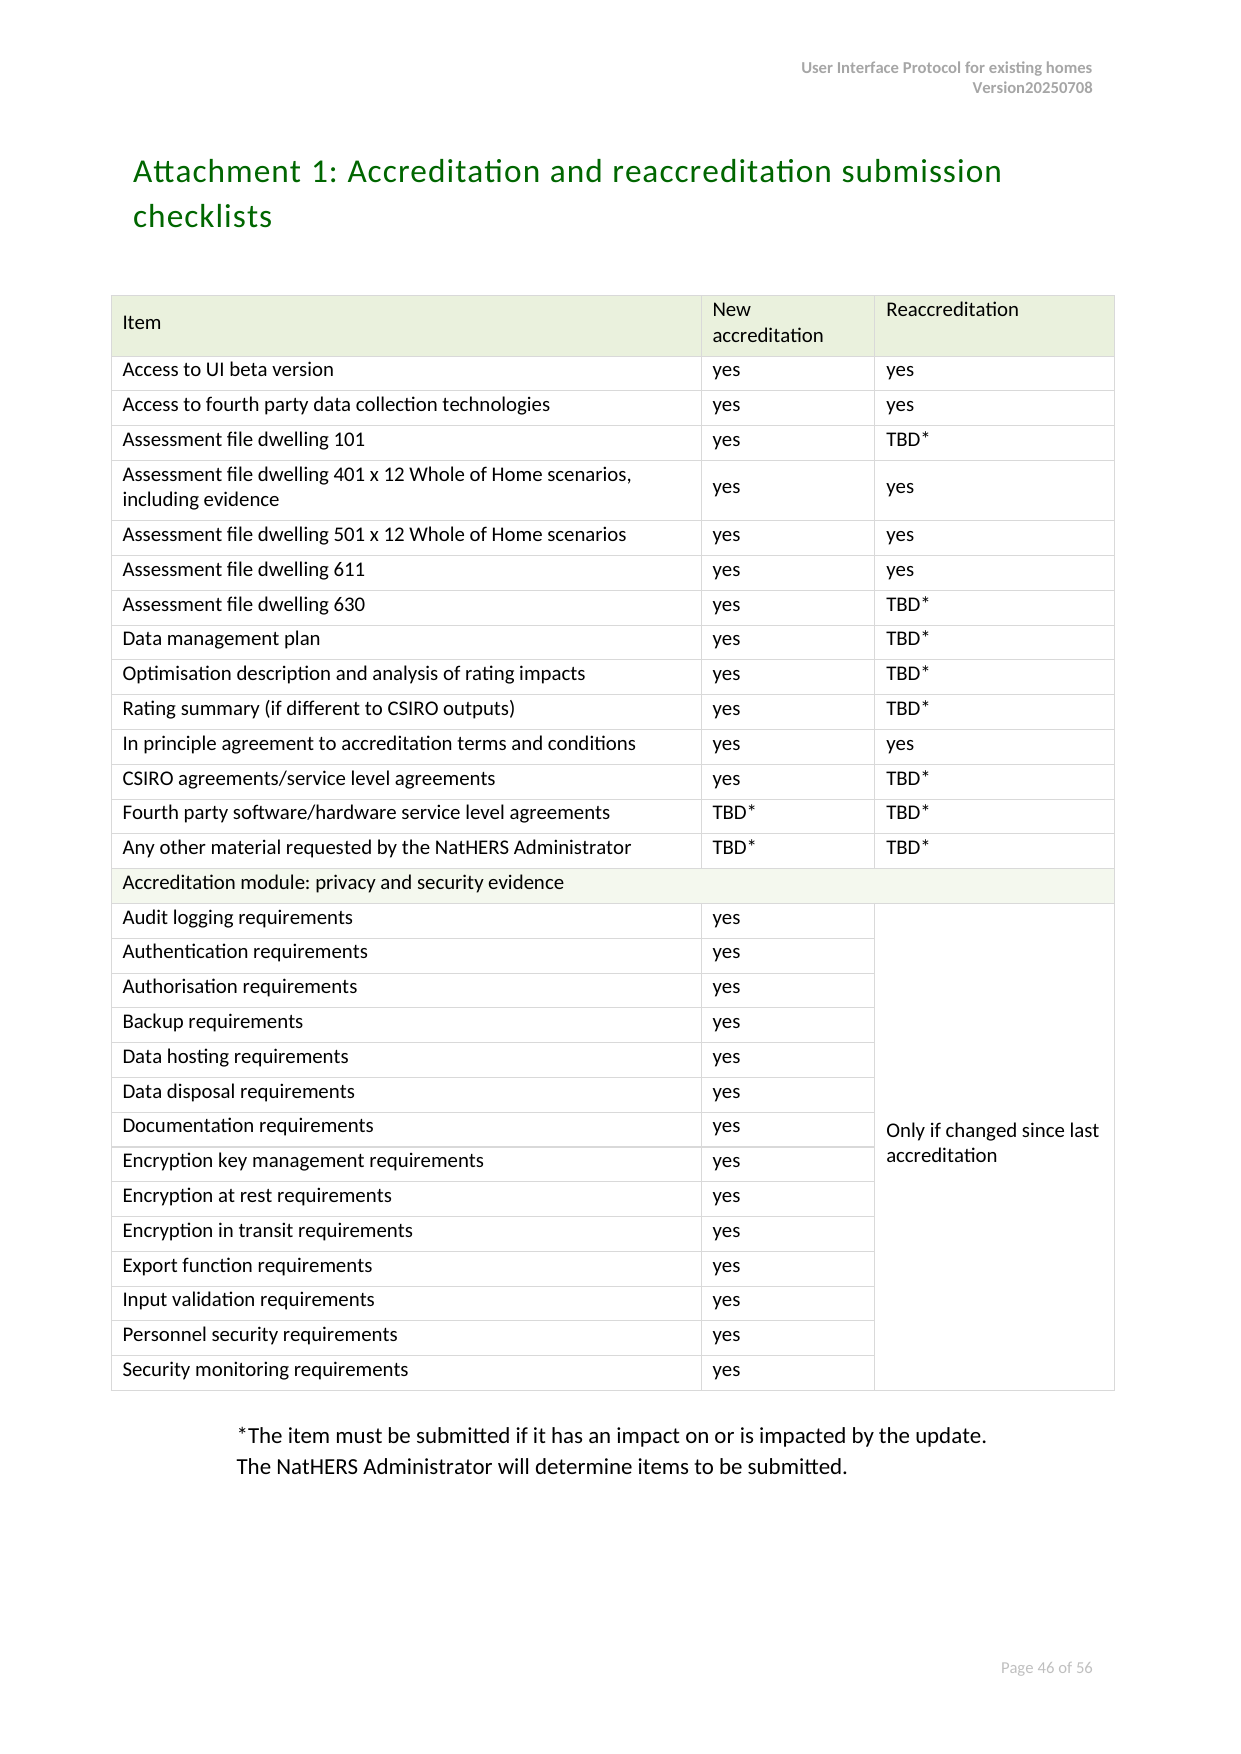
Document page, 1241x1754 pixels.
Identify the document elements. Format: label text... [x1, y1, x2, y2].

table_cell Data management plan [112, 626, 701, 659]
table_cell Audit logging requirements [112, 904, 701, 938]
table_cell yes [702, 765, 874, 798]
table_cell yes [702, 730, 874, 764]
table_cell Assessment file dwelling 401 x 12 Whole of Home scenarios, including evidence [112, 461, 701, 520]
table_cell Assessment file dwelling 101 [112, 426, 701, 460]
table_cell Assessment file dwelling 611 [112, 556, 701, 590]
table_cell Accreditation module: privacy and security evidence [112, 869, 1114, 903]
table_cell yes [702, 1321, 874, 1355]
table_header Reaccreditation [875, 296, 1114, 356]
table_cell yes [702, 626, 874, 659]
table_header Item [112, 296, 701, 356]
table_cell yes [702, 1008, 874, 1042]
table_cell In principle agreement to accreditation terms and conditions [112, 730, 701, 764]
subtitle Attachment 1: Accreditation and reaccreditation submission checklists [133, 150, 1092, 236]
table_cell Export function requirements [112, 1252, 701, 1286]
table_cell TBD* [875, 800, 1114, 833]
table_cell Any other material requested by the NatHERS Administrator [112, 834, 701, 868]
table_cell Input validation requirements [112, 1287, 701, 1320]
table_cell yes [702, 556, 874, 590]
table_cell yes [702, 1113, 874, 1146]
table_cell Access to UI beta version [112, 357, 701, 390]
table_cell Encryption key management requirements [112, 1148, 701, 1181]
table_cell Only if changed since last accreditation [875, 904, 1114, 1390]
list *The item must be submitted if it has an impact on or is impacted by the update. The NatHERS Administrator will determine items to be submitted. [236, 1422, 1092, 1480]
table_cell yes [702, 939, 874, 972]
table_cell Data hosting requirements [112, 1043, 701, 1077]
table_cell Rating summary (if different to CSIRO outputs) [112, 695, 701, 729]
table_cell yes [702, 391, 874, 425]
table_cell yes [702, 1287, 874, 1320]
table_cell yes [702, 1148, 874, 1181]
table_cell Encryption at rest requirements [112, 1182, 701, 1216]
table_cell yes [702, 1182, 874, 1216]
table_cell Assessment file dwelling 501 x 12 Whole of Home scenarios [112, 521, 701, 555]
table_cell Access to fourth party data collection technologies [112, 391, 701, 425]
table_cell Authorisation requirements [112, 974, 701, 1007]
table_cell TBD* [875, 695, 1114, 729]
table_cell yes [702, 521, 874, 555]
table_cell Encryption in transit requirements [112, 1217, 701, 1251]
table_cell TBD* [702, 800, 874, 833]
table_cell yes [875, 556, 1114, 590]
table_cell TBD* [875, 426, 1114, 460]
table_cell TBD* [875, 765, 1114, 798]
table_cell yes [875, 357, 1114, 390]
table_cell Security monitoring requirements [112, 1356, 701, 1390]
table_cell yes [702, 660, 874, 694]
table_cell yes [875, 391, 1114, 425]
table_cell Assessment file dwelling 630 [112, 591, 701, 624]
table_cell yes [702, 1217, 874, 1251]
table_cell yes [702, 461, 874, 520]
table_cell yes [702, 426, 874, 460]
table_cell TBD* [875, 626, 1114, 659]
table_cell yes [875, 461, 1114, 520]
table_cell yes [702, 357, 874, 390]
table_cell yes [702, 974, 874, 1007]
table_cell yes [702, 1078, 874, 1112]
table_cell Data disposal requirements [112, 1078, 701, 1112]
table_cell yes [702, 591, 874, 624]
table_cell Fourth party software/hardware service level agreements [112, 800, 701, 833]
table_cell TBD* [875, 591, 1114, 624]
table_cell yes [875, 730, 1114, 764]
table_cell Documentation requirements [112, 1113, 701, 1146]
table_cell yes [702, 1043, 874, 1077]
table_cell yes [702, 904, 874, 938]
table_cell yes [702, 1252, 874, 1286]
table_cell TBD* [702, 834, 874, 868]
table_cell Backup requirements [112, 1008, 701, 1042]
table_cell Authentication requirements [112, 939, 701, 972]
table_cell Optimisation description and analysis of rating impacts [112, 660, 701, 694]
table_cell TBD* [875, 660, 1114, 694]
table_cell TBD* [875, 834, 1114, 868]
table_cell yes [702, 695, 874, 729]
table_cell yes [702, 1356, 874, 1390]
table_cell yes [875, 521, 1114, 555]
table_cell Personnel security requirements [112, 1321, 701, 1355]
table_cell CSIRO agreements/service level agreements [112, 765, 701, 798]
table_header New accreditation [702, 296, 874, 356]
